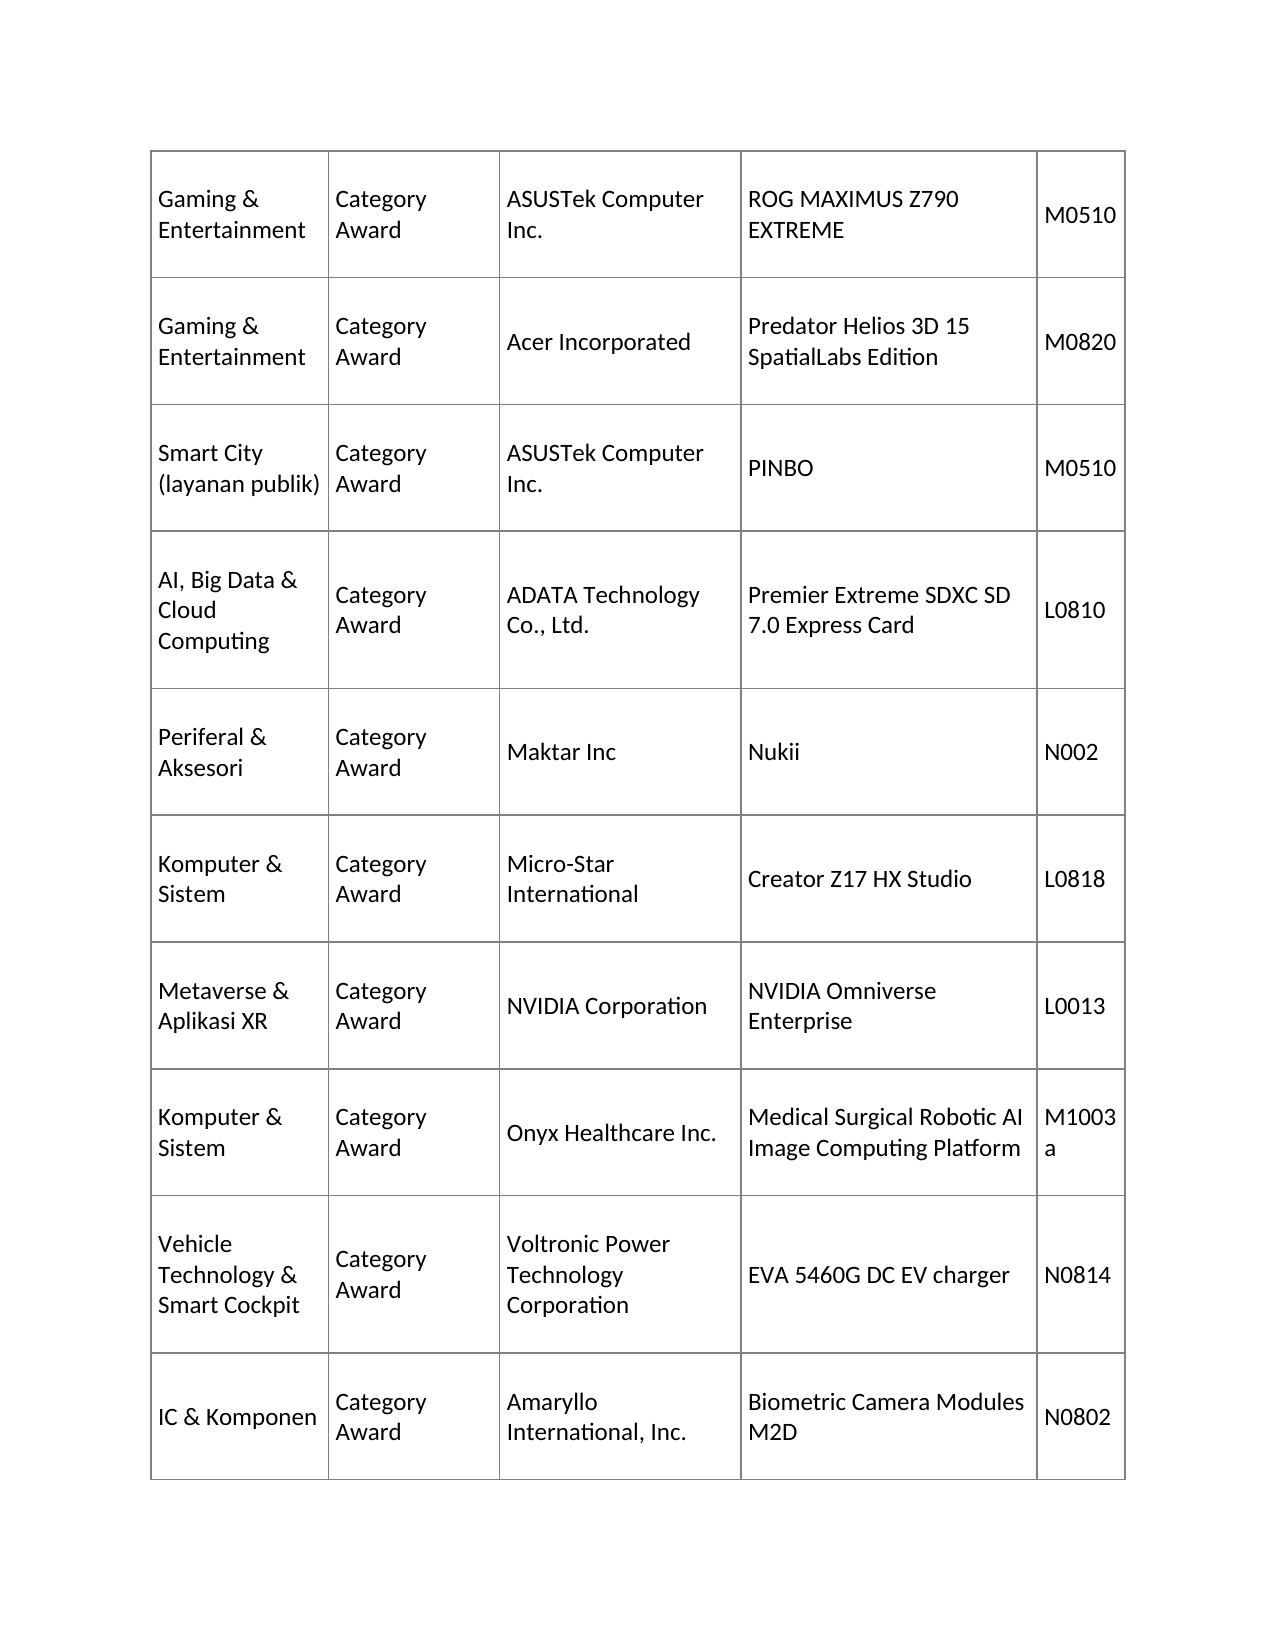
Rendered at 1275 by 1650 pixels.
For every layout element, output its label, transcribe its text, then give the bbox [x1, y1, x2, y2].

table_cell NVIDIA Corporation [500, 943, 740, 1068]
table_cell Category Award [329, 1196, 499, 1352]
table_cell Amaryllo International, Inc. [500, 1354, 740, 1479]
table_cell EVA 5460G DC EV charger [742, 1196, 1036, 1352]
table_cell Category Award [329, 689, 499, 814]
table_cell Creator Z17 HX Studio [742, 816, 1036, 941]
table_cell Onyx Healthcare Inc. [500, 1070, 740, 1195]
table_cell IC & Komponen [152, 1354, 328, 1479]
table_cell Micro-Star International [500, 816, 740, 941]
table_cell Category Award [329, 532, 499, 688]
table_cell Category Award [329, 816, 499, 941]
table_cell N002 [1038, 689, 1124, 814]
table_cell NVIDIA Omniverse Enterprise [742, 943, 1036, 1068]
table_cell Category Award [329, 1354, 499, 1479]
table_cell M0510 [1038, 405, 1124, 530]
table_cell L0810 [1038, 532, 1124, 688]
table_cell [500, 152, 740, 277]
table_cell M0820 [1038, 278, 1124, 403]
table_cell Predator Helios 3D 15 SpatialLabs Edition [742, 278, 1036, 403]
table_cell PINBO [742, 405, 1036, 530]
table_cell M1003a [1038, 1070, 1124, 1195]
table_cell Category Award [329, 152, 499, 277]
table_cell Category Award [329, 1070, 499, 1195]
table_cell M0510 [1038, 152, 1124, 277]
table_cell L0818 [1038, 816, 1124, 941]
table_cell Vehicle Technology & Smart Cockpit [152, 1196, 328, 1352]
table_cell Voltronic Power Technology Corporation [500, 1196, 740, 1352]
table_cell ADATA Technology Co., Ltd. [500, 532, 740, 688]
table_cell ASUSTek Computer Inc. [500, 405, 740, 530]
table_cell Nukii [742, 689, 1036, 814]
table_cell Metaverse & Aplikasi XR [152, 943, 328, 1068]
table_cell ROG MAXIMUS Z790 EXTREME [742, 152, 1036, 277]
table_cell Premier Extreme SDXC SD 7.0 Express Card [742, 532, 1036, 688]
table_cell Komputer & Sistem [152, 1070, 328, 1195]
table_cell N0802 [1038, 1354, 1124, 1479]
table_cell Smart City (layanan publik) [152, 405, 328, 530]
table_cell N0814 [1038, 1196, 1124, 1352]
table_cell Gaming & Entertainment [152, 152, 328, 277]
table_cell Category Award [329, 405, 499, 530]
table_cell Biometric Camera Modules M2D [742, 1354, 1036, 1479]
table_cell AI, Big Data & Cloud Computing [152, 532, 328, 688]
table_cell Periferal & Aksesori [152, 689, 328, 814]
table_cell Medical Surgical Robotic AI Image Computing Platform [742, 1070, 1036, 1195]
table_cell Komputer & Sistem [152, 816, 328, 941]
table_cell Category Award [329, 943, 499, 1068]
table_cell Acer Incorporated [500, 278, 740, 403]
table_cell Category Award [329, 278, 499, 403]
table_cell L0013 [1038, 943, 1124, 1068]
table_cell Maktar Inc [500, 689, 740, 814]
table_cell Gaming & Entertainment [152, 278, 328, 403]
